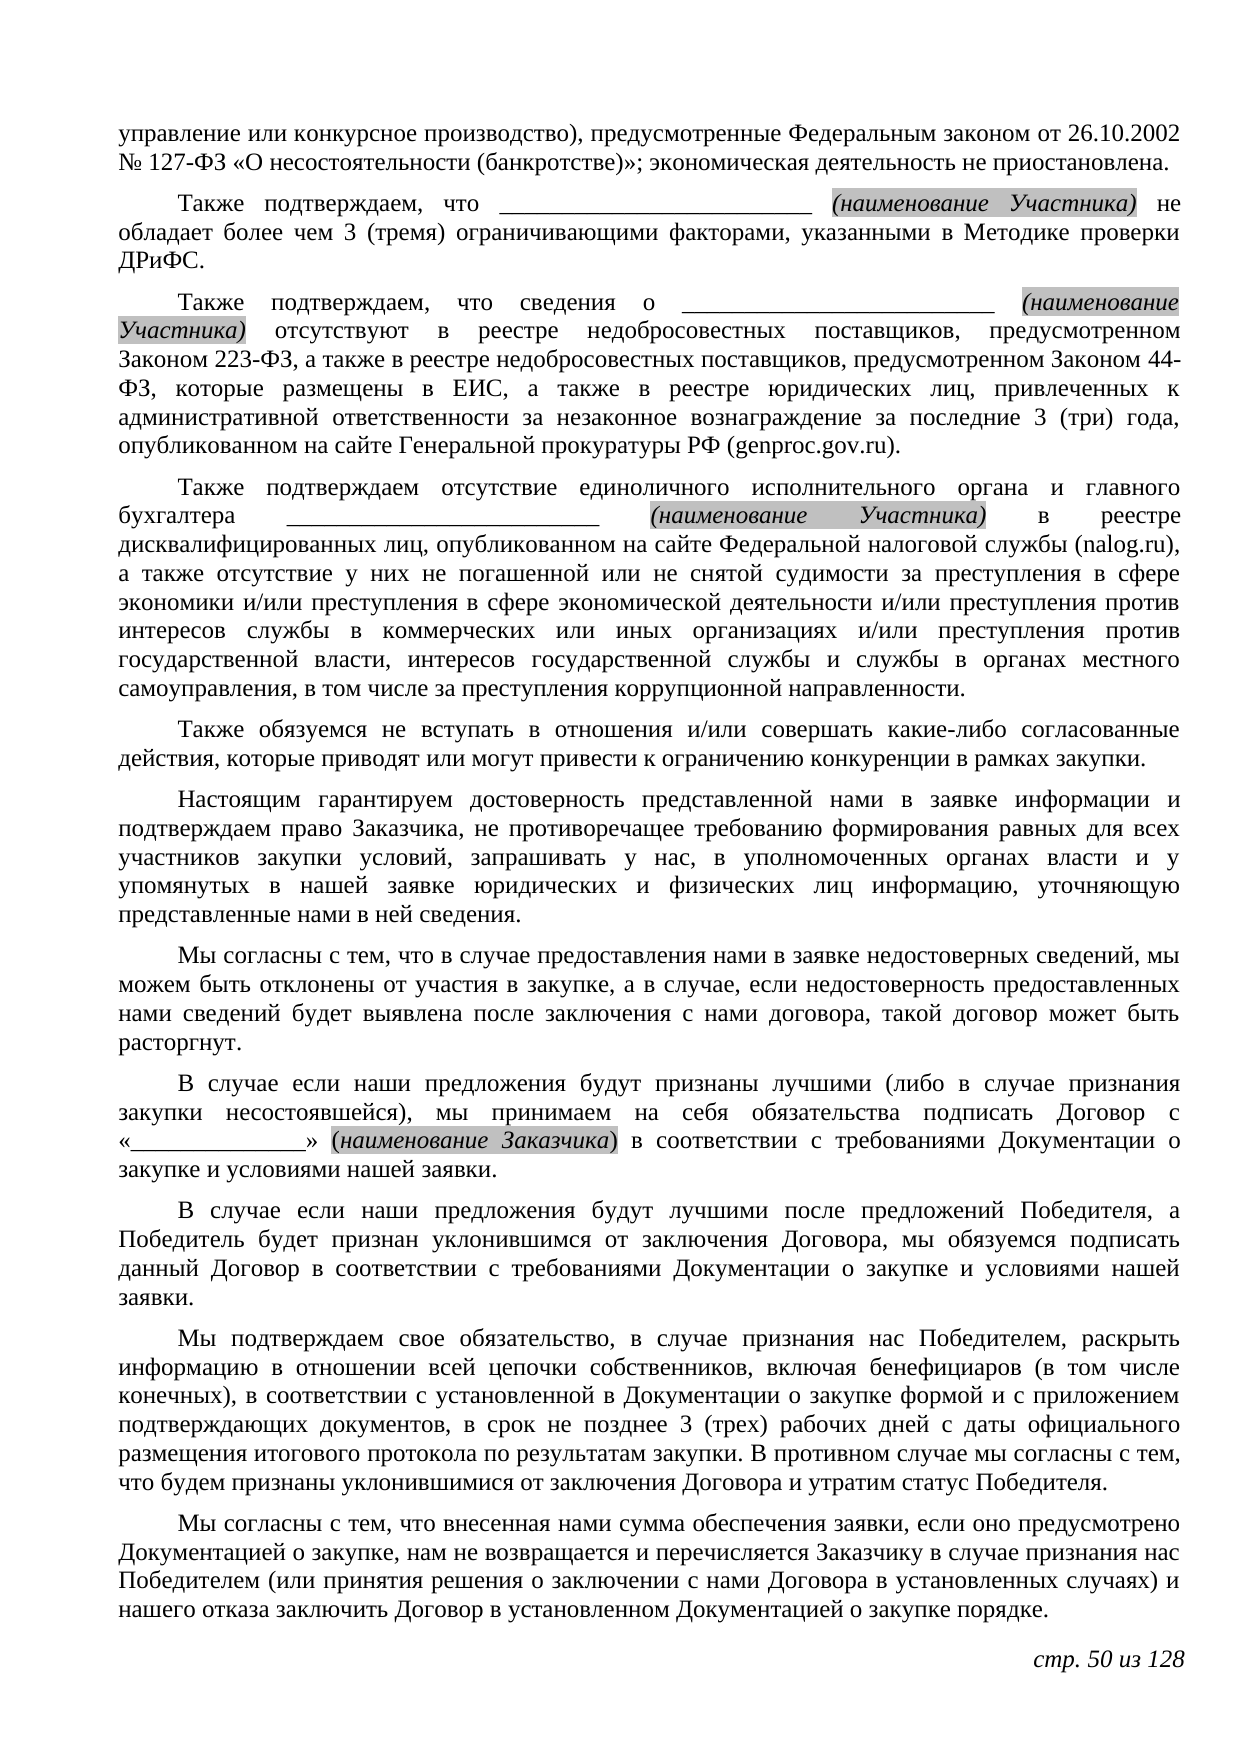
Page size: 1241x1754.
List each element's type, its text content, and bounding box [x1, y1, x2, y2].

text Мы согласны с тем, что внесенная нами сумма обеспечения заявки, если оно предусмотрено Документацией о закупке, нам не возвращается и перечисляется Заказчику в случае признания нас Победителем (или принятия решения о заключении с нами Договора в установленных случаях) и нашего отказа заключить Договор в установленном Документацией о закупке порядке. [118, 1508, 1181, 1623]
text Также обязуемся не вступать в отношения и/или совершать какие-либо согласованные действия, которые приводят или могут привести к ограничению конкуренции в рамках закупки. [118, 714, 1181, 772]
text Также подтверждаем, что сведения о _________________________ (наименование Участника) отсутствуют в реестре недобросовестных поставщиков, предусмотренном Законом 223-ФЗ, а также в реестре недобросовестных поставщиков, предусмотренном Законом 44-ФЗ, которые размещены в ЕИС, а также в реестре юридических лиц, привлеченных к административной ответственности за незаконное вознаграждение за последние 3 (три) года, опубликованном на сайте Генеральной прокуратуры РФ (genproc.gov.ru). [118, 287, 1181, 459]
text В случае если наши предложения будут признаны лучшими (либо в случае признания закупки несостоявшейся), мы принимаем на себя обязательства подписать Договор с «______________» (наименование Заказчика) в соответствии с требованиями Документации о закупке и условиями нашей заявки. [118, 1068, 1181, 1183]
text Мы согласны с тем, что в случае предоставления нами в заявке недостоверных сведений, мы можем быть отклонены от участия в закупке, а в случае, если недостоверность предоставленных нами сведений будет выявлена после заключения с нами договора, такой договор может быть расторгнут. [118, 941, 1181, 1056]
text Мы подтверждаем свое обязательство, в случае признания нас Победителем, раскрыть информацию в отношении всей цепочки собственников, включая бенефициаров (в том числе конечных), в соответствии с установленной в Документации о закупке формой и с приложением подтверждающих документов, в срок не позднее 3 (трех) рабочих дней с даты официального размещения итогового протокола по результатам закупки. В противном случае мы согласны с тем, что будем признаны уклонившимися от заключения Договора и утратим статус Победителя. [118, 1323, 1181, 1496]
text Также подтверждаем отсутствие единоличного исполнительного органа и главного бухгалтера _________________________ (наименование Участника) в реестре дисквалифицированных лиц, опубликованном на сайте Федеральной налоговой службы (nalog.ru), а также отсутствие у них не погашенной или не снятой судимости за преступления в сфере экономики и/или преступления в сфере экономической деятельности и/или преступления против интересов службы в коммерческих или иных организациях и/или преступления против государственной власти, интересов государственной службы и службы в органах местного самоуправления, в том числе за преступления коррупционной направленности. [118, 472, 1181, 702]
text Также подтверждаем, что _________________________ (наименование Участника) не обладает более чем 3 (тремя) ограничивающими факторами, указанными в Методике проверки ДРиФС. [118, 188, 1181, 274]
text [118, 118, 1181, 176]
text В случае если наши предложения будут лучшими после предложений Победителя, а Победитель будет признан уклонившимся от заключения Договора, мы обязуемся подписать данный Договор в соответствии с требованиями Документации о закупке и условиями нашей заявки. [118, 1196, 1181, 1311]
text Настоящим гарантируем достоверность представленной нами в заявке информации и подтверждаем право Заказчика, не противоречащее требованию формирования равных для всех участников закупки условий, запрашивать у нас, в уполномоченных органах власти и у упомянутых в нашей заявке юридических и физических лиц информацию, уточняющую представленные нами в ней сведения. [118, 784, 1181, 928]
